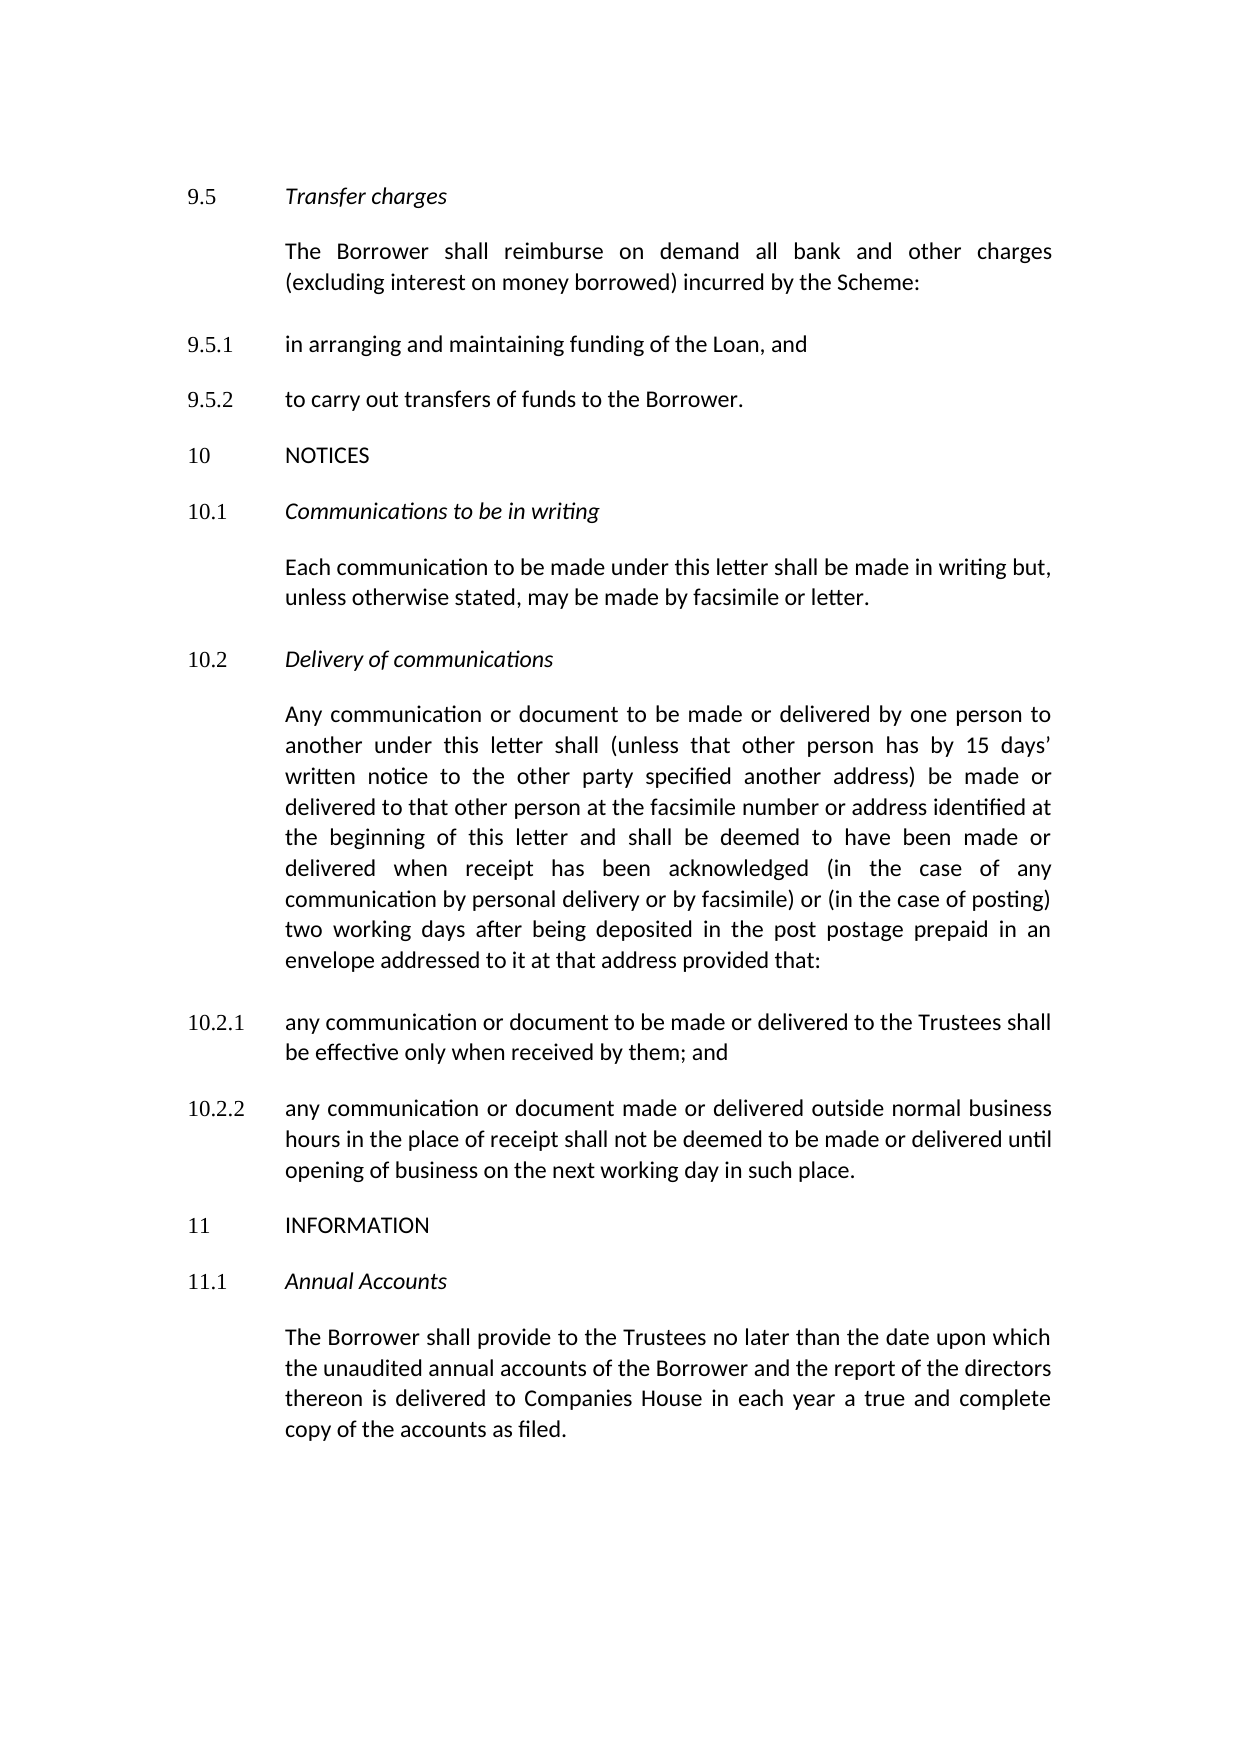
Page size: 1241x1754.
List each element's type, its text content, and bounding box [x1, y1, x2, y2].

subtitle in arranging and maintaining funding of the Loan, and [187, 329, 1053, 358]
text The Borrower shall provide to the Trustees no later than the date upon which the unaudited annual accounts of the Borrower and the report of the directors thereon is delivered to Companies House in each year a true and complete copy of the accounts as filed. [285, 1322, 1053, 1443]
text Any communication or document to be made or delivered by one person to another under this letter shall (unless that other person has by 15 days’ written notice to the other party specified another address) be made or delivered to that other person at the facsimile number or address identified at the beginning of this letter and shall be deemed to have been made or delivered when receipt has been acknowledged (in the case of any communication by personal delivery or by facsimile) or (in the case of posting) two working days after being deposited in the post postage prepaid in an envelope addressed to it at that address provided that: [285, 699, 1053, 974]
subtitle any communication or document to be made or delivered to the Trustees shall be effective only when received by them; and [187, 1007, 1053, 1067]
subtitle Annual Accounts [187, 1266, 1053, 1295]
subtitle to carry out transfers of funds to the Borrower. [187, 384, 1053, 414]
subtitle INFORMATION [187, 1210, 1053, 1240]
subtitle Transfer charges [187, 181, 1053, 210]
subtitle any communication or document made or delivered outside normal business hours in the place of receipt shall not be deemed to be made or delivered until opening of business on the next working day in such place. [187, 1093, 1053, 1184]
subtitle Communications to be in writing [187, 496, 1053, 525]
text The Borrower shall reimburse on demand all bank and other charges (excluding interest on money borrowed) incurred by the Scheme: [285, 236, 1053, 296]
subtitle Delivery of communications [187, 644, 1053, 673]
text Each communication to be made under this letter shall be made in writing but, unless otherwise stated, may be made by facsimile or letter. [285, 552, 1053, 612]
subtitle NOTICES [187, 440, 1053, 469]
